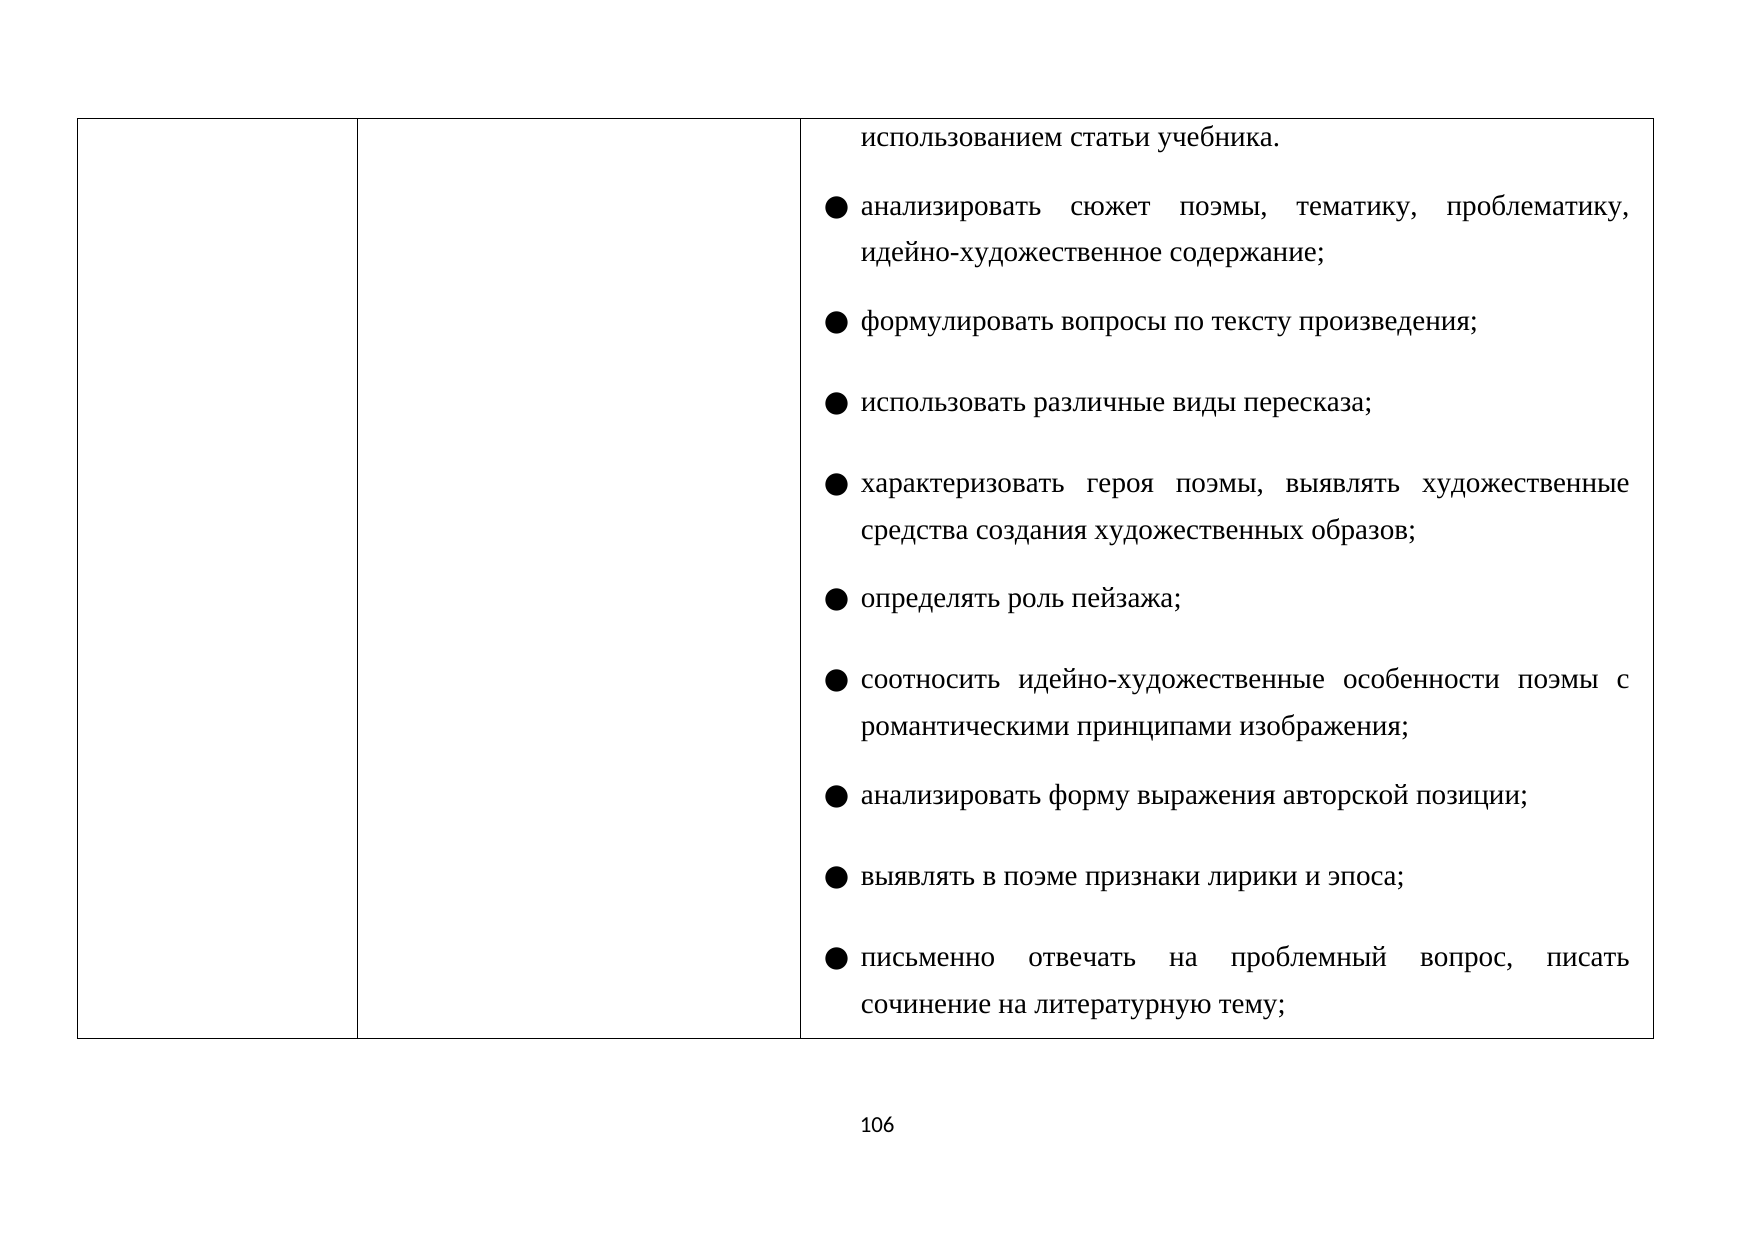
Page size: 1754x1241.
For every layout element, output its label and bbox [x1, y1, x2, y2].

table_cell [801, 119, 1653, 1038]
table_cell [358, 119, 800, 1038]
